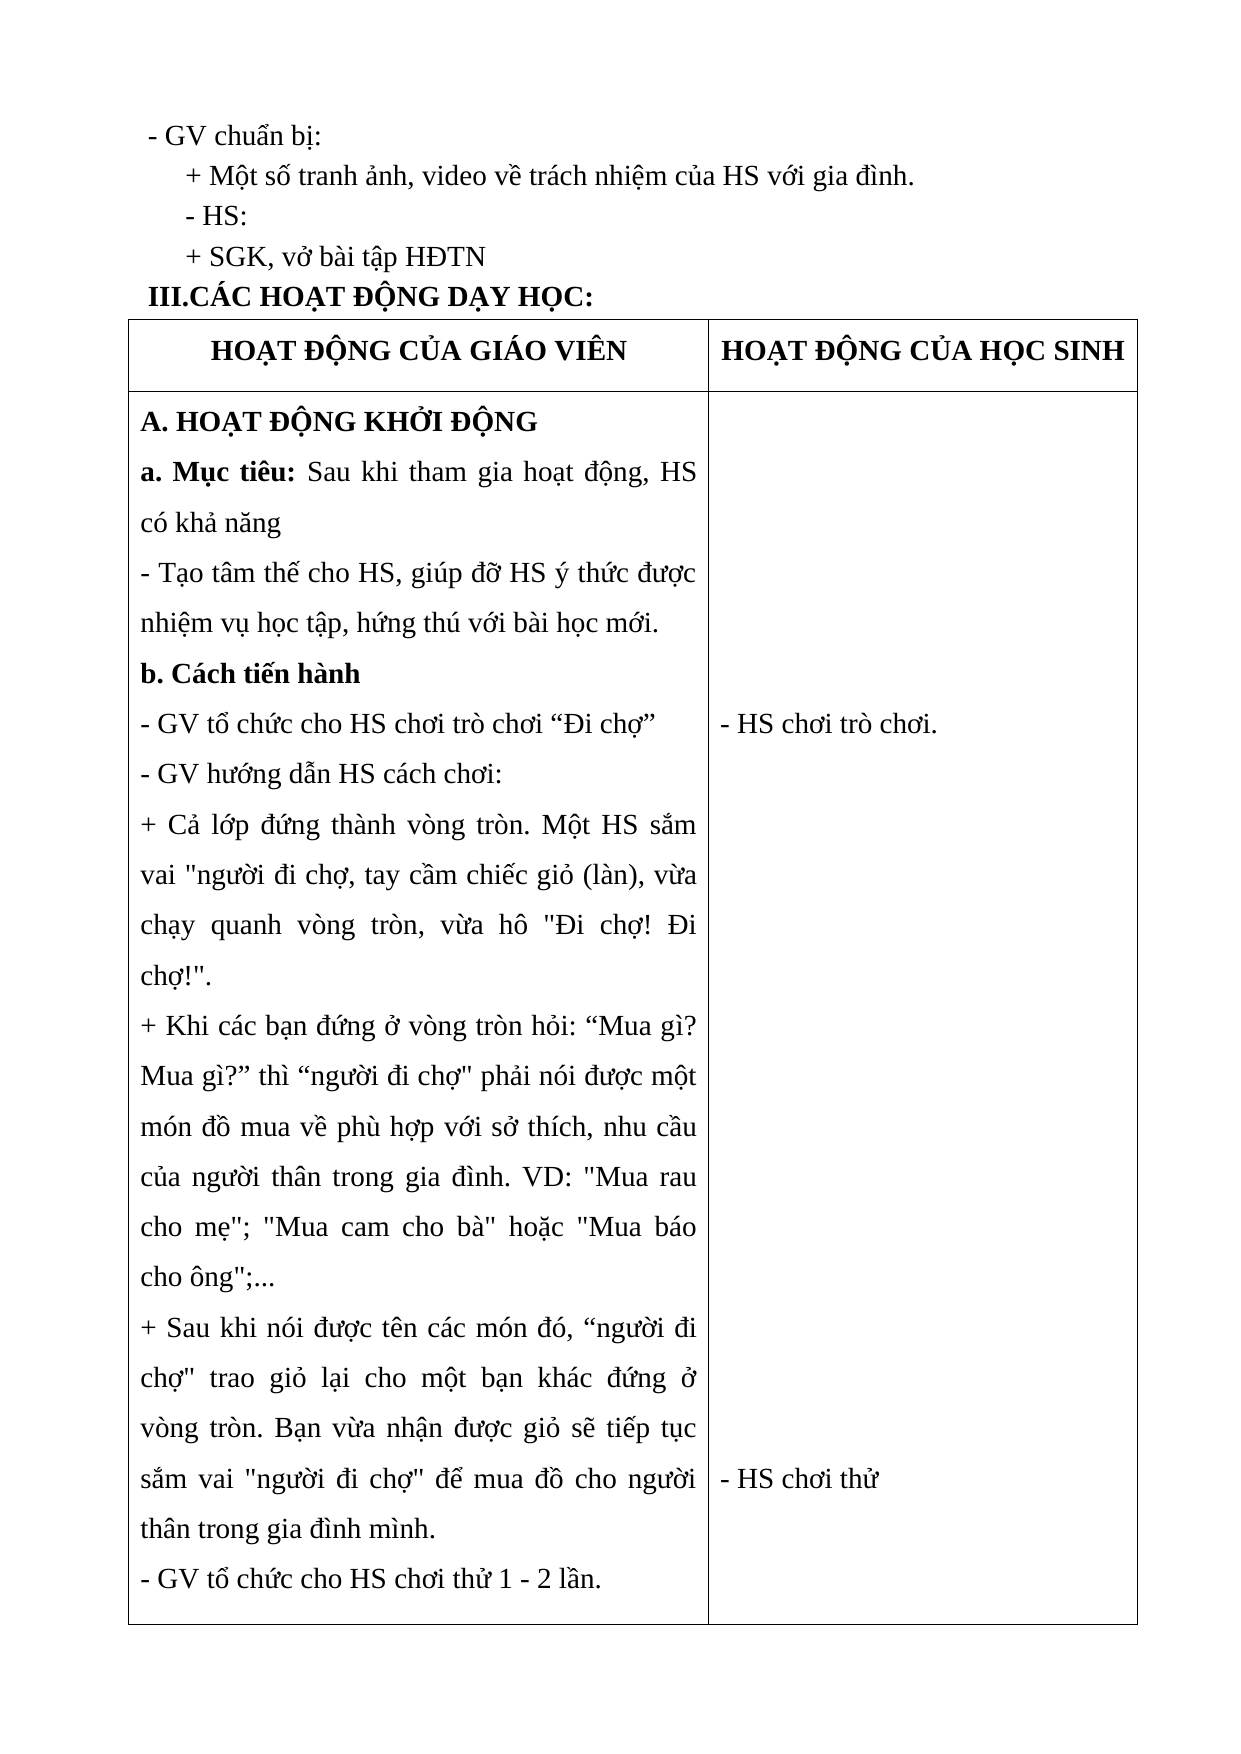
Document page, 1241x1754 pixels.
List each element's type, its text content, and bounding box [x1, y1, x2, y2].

text - HS: [148, 198, 1122, 232]
text + SGK, vở bài tập HĐTN [148, 239, 1122, 272]
text + Một số tranh ảnh, video về trách nhiệm của HS với gia đình. [148, 158, 1122, 192]
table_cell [709, 392, 1137, 1624]
table_header HOẠT ĐỘNG CỦA HỌC SINH [709, 320, 1137, 391]
text III.CÁC HOẠT ĐỘNG DẠY HỌC: [148, 279, 1122, 312]
text - GV chuẩn bị: [148, 118, 1122, 152]
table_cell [129, 392, 708, 1624]
table_header HOẠT ĐỘNG CỦA GIÁO VIÊN [129, 320, 708, 391]
